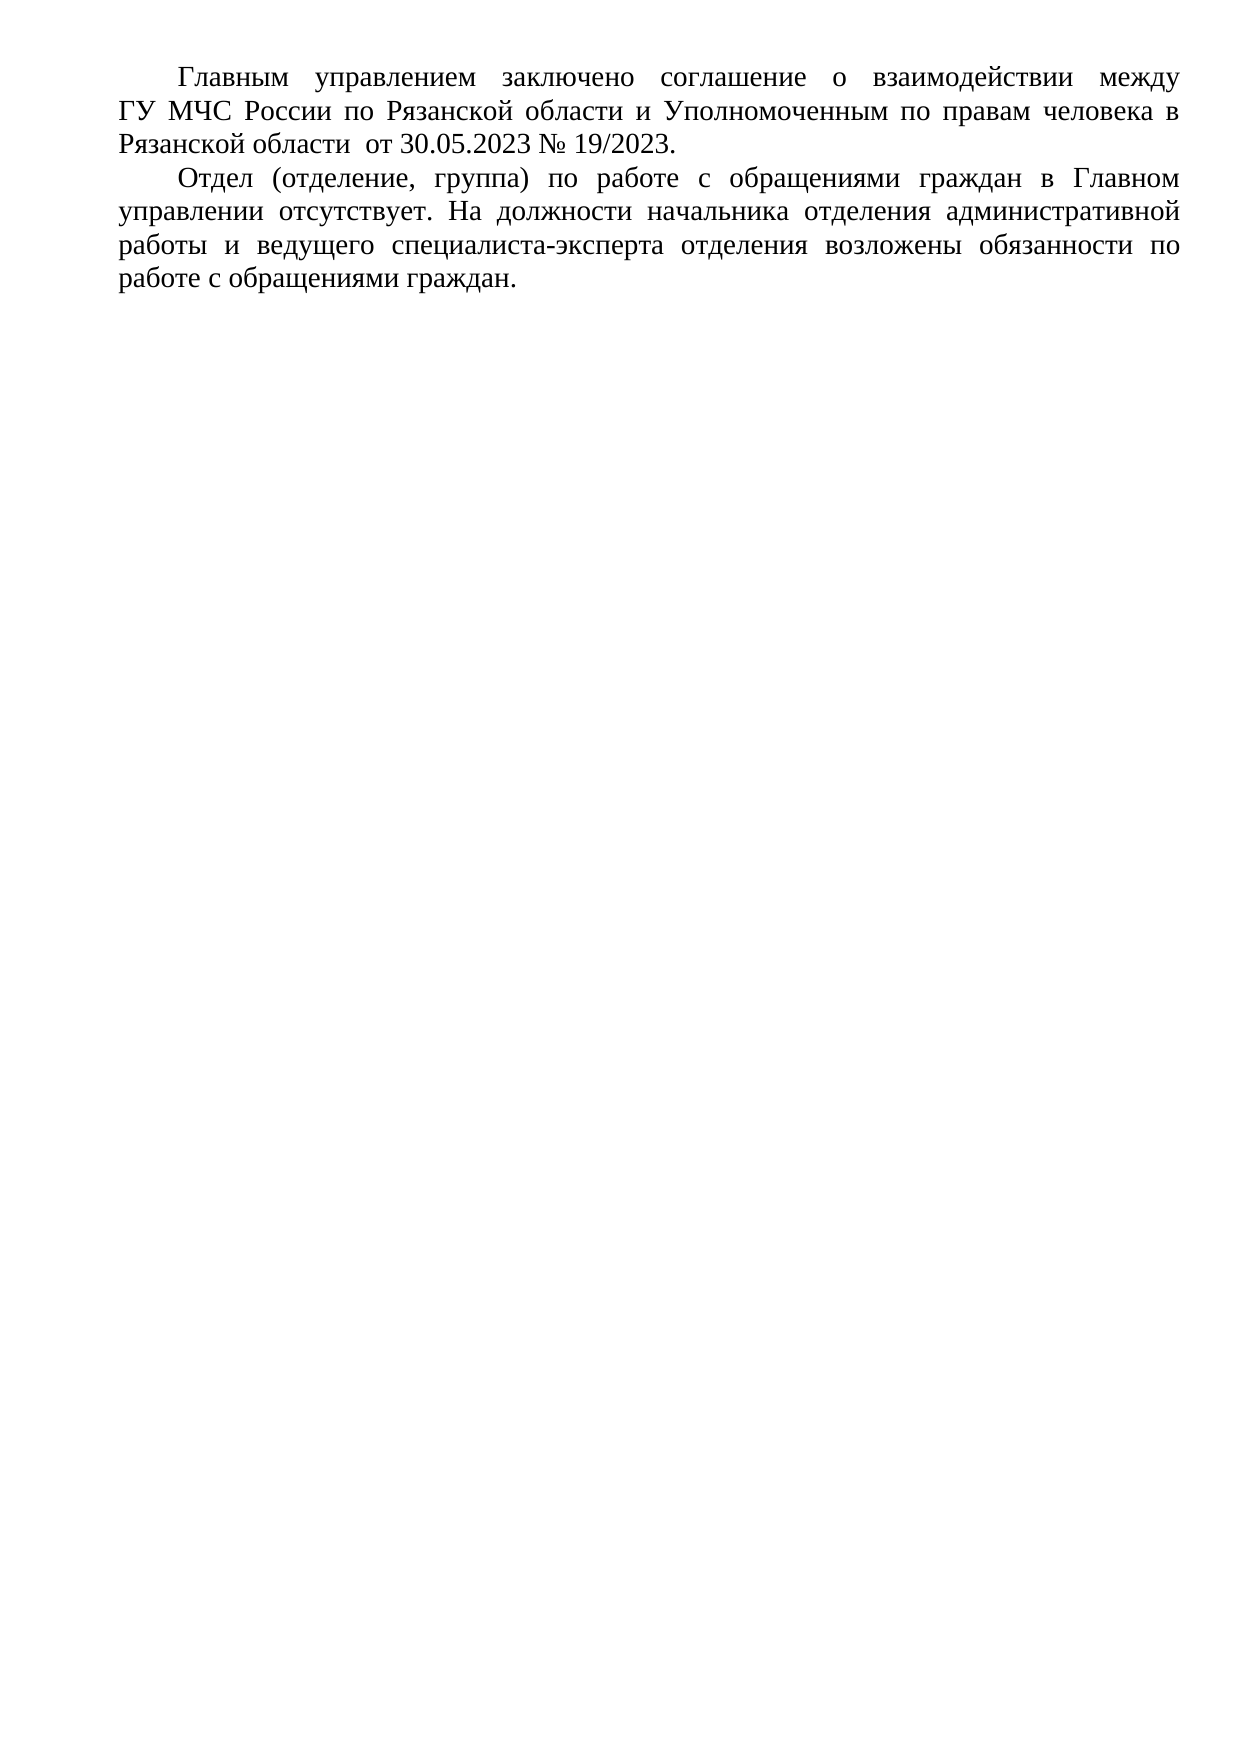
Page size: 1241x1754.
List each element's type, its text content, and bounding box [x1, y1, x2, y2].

text Отдел (отделение, группа) по работе с обращениями граждан в Главном управлении отсутствует. На должности начальника отделения административной работы и ведущего специалиста-эксперта отделения возложены обязанности по работе с обращениями граждан. [118, 160, 1181, 294]
text Главным управлением заключено соглашение о взаимодействии между ГУ МЧС России по Рязанской области и Уполномоченным по правам человека в Рязанской области от 30.05.2023 № 19/2023. [118, 59, 1181, 160]
